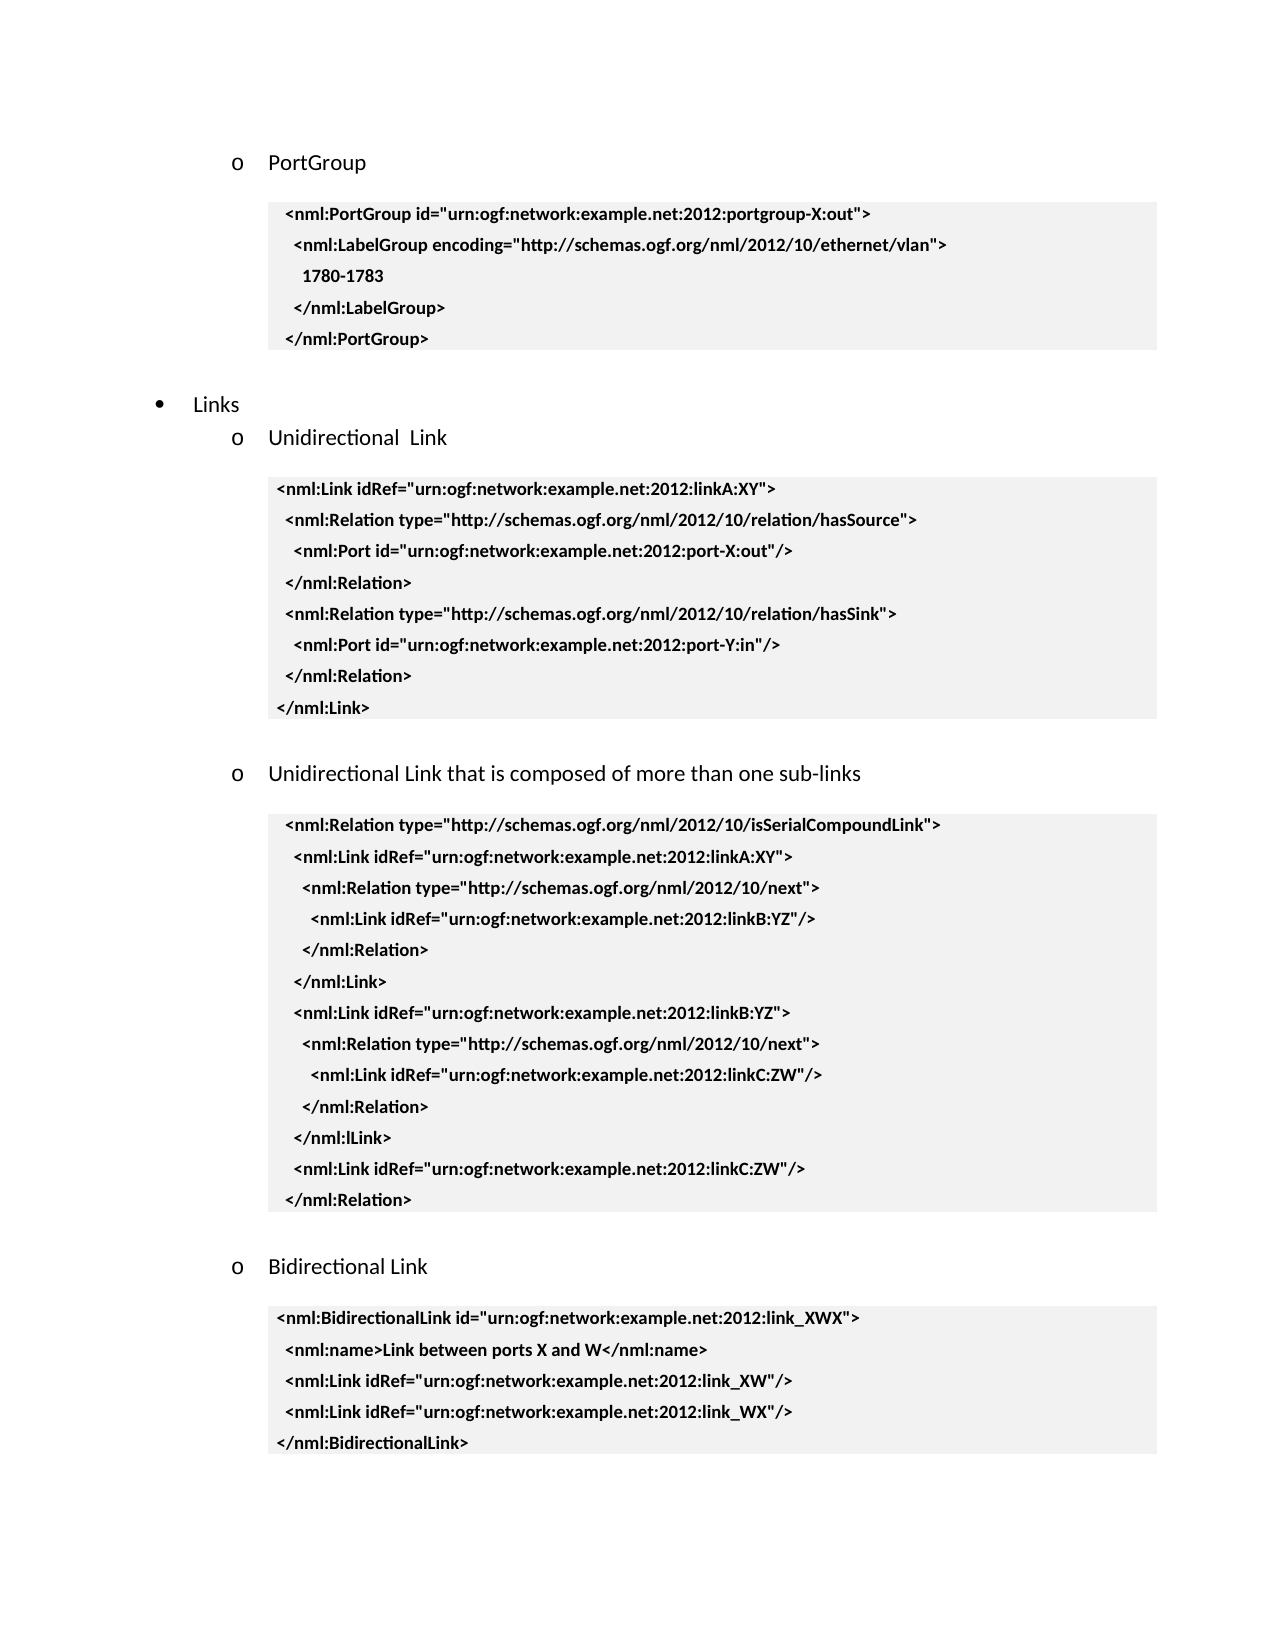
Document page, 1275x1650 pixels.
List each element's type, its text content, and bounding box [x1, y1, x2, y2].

list PortGroup [231, 148, 1157, 177]
text <nml:Link idRef="urn:ogf:network:example.net:2012:link_XW"/> [268, 1369, 1157, 1392]
text </nml:Link> [268, 696, 1157, 719]
text <nml:Relation type="http://schemas.ogf.org/nml/2012/10/relation/hasSource"> [268, 508, 1157, 531]
text <nml:BidirectionalLink id="urn:ogf:network:example.net:2012:link_XWX"> [268, 1306, 1157, 1329]
text </nml:Relation> [268, 1189, 1157, 1212]
text </nml:BidirectionalLink> [268, 1431, 1157, 1454]
list Unidirectional Link [231, 423, 1157, 452]
text <nml:Link idRef="urn:ogf:network:example.net:2012:linkA:XY"> [268, 477, 1157, 500]
text <nml:Link idRef="urn:ogf:network:example.net:2012:linkC:ZW"/> [268, 1157, 1157, 1180]
text </nml:Relation> [268, 1095, 1157, 1118]
text <nml:name>Link between ports X and W</nml:name> [268, 1338, 1157, 1361]
text <nml:LabelGroup encoding="http://schemas.ogf.org/nml/2012/10/ethernet/vlan"> [268, 233, 1157, 256]
list Unidirectional Link that is composed of more than one sub-links [231, 759, 1157, 788]
text <nml:PortGroup id="urn:ogf:network:example.net:2012:portgroup-X:out"> [268, 202, 1157, 225]
text </nml:Relation> [268, 939, 1157, 962]
text <nml:Port id="urn:ogf:network:example.net:2012:port-Y:in"/> [268, 633, 1157, 656]
text </nml:Relation> [268, 571, 1157, 594]
text <nml:Link idRef="urn:ogf:network:example.net:2012:linkC:ZW"/> [268, 1064, 1157, 1087]
text </nml:lLink> [268, 1126, 1157, 1149]
list Bidirectional Link [231, 1252, 1157, 1281]
text <nml:Link idRef="urn:ogf:network:example.net:2012:linkB:YZ"> [268, 1001, 1157, 1024]
text <nml:Relation type="http://schemas.ogf.org/nml/2012/10/isSerialCompoundLink"> [268, 814, 1157, 837]
list Links [156, 391, 1157, 418]
text </nml:Link> [268, 970, 1157, 993]
text </nml:PortGroup> [268, 327, 1157, 350]
text <nml:Relation type="http://schemas.ogf.org/nml/2012/10/next"> [268, 1032, 1157, 1055]
text <nml:Relation type="http://schemas.ogf.org/nml/2012/10/next"> [268, 876, 1157, 899]
text </nml:LabelGroup> [268, 296, 1157, 319]
text <nml:Link idRef="urn:ogf:network:example.net:2012:linkB:YZ"/> [268, 907, 1157, 930]
text <nml:Port id="urn:ogf:network:example.net:2012:port-X:out"/> [268, 539, 1157, 562]
text 1780-1783 [268, 264, 1157, 287]
text <nml:Link idRef="urn:ogf:network:example.net:2012:linkA:XY"> [268, 845, 1157, 868]
text </nml:Relation> [268, 664, 1157, 687]
text <nml:Link idRef="urn:ogf:network:example.net:2012:link_WX"/> [268, 1400, 1157, 1423]
text <nml:Relation type="http://schemas.ogf.org/nml/2012/10/relation/hasSink"> [268, 602, 1157, 625]
